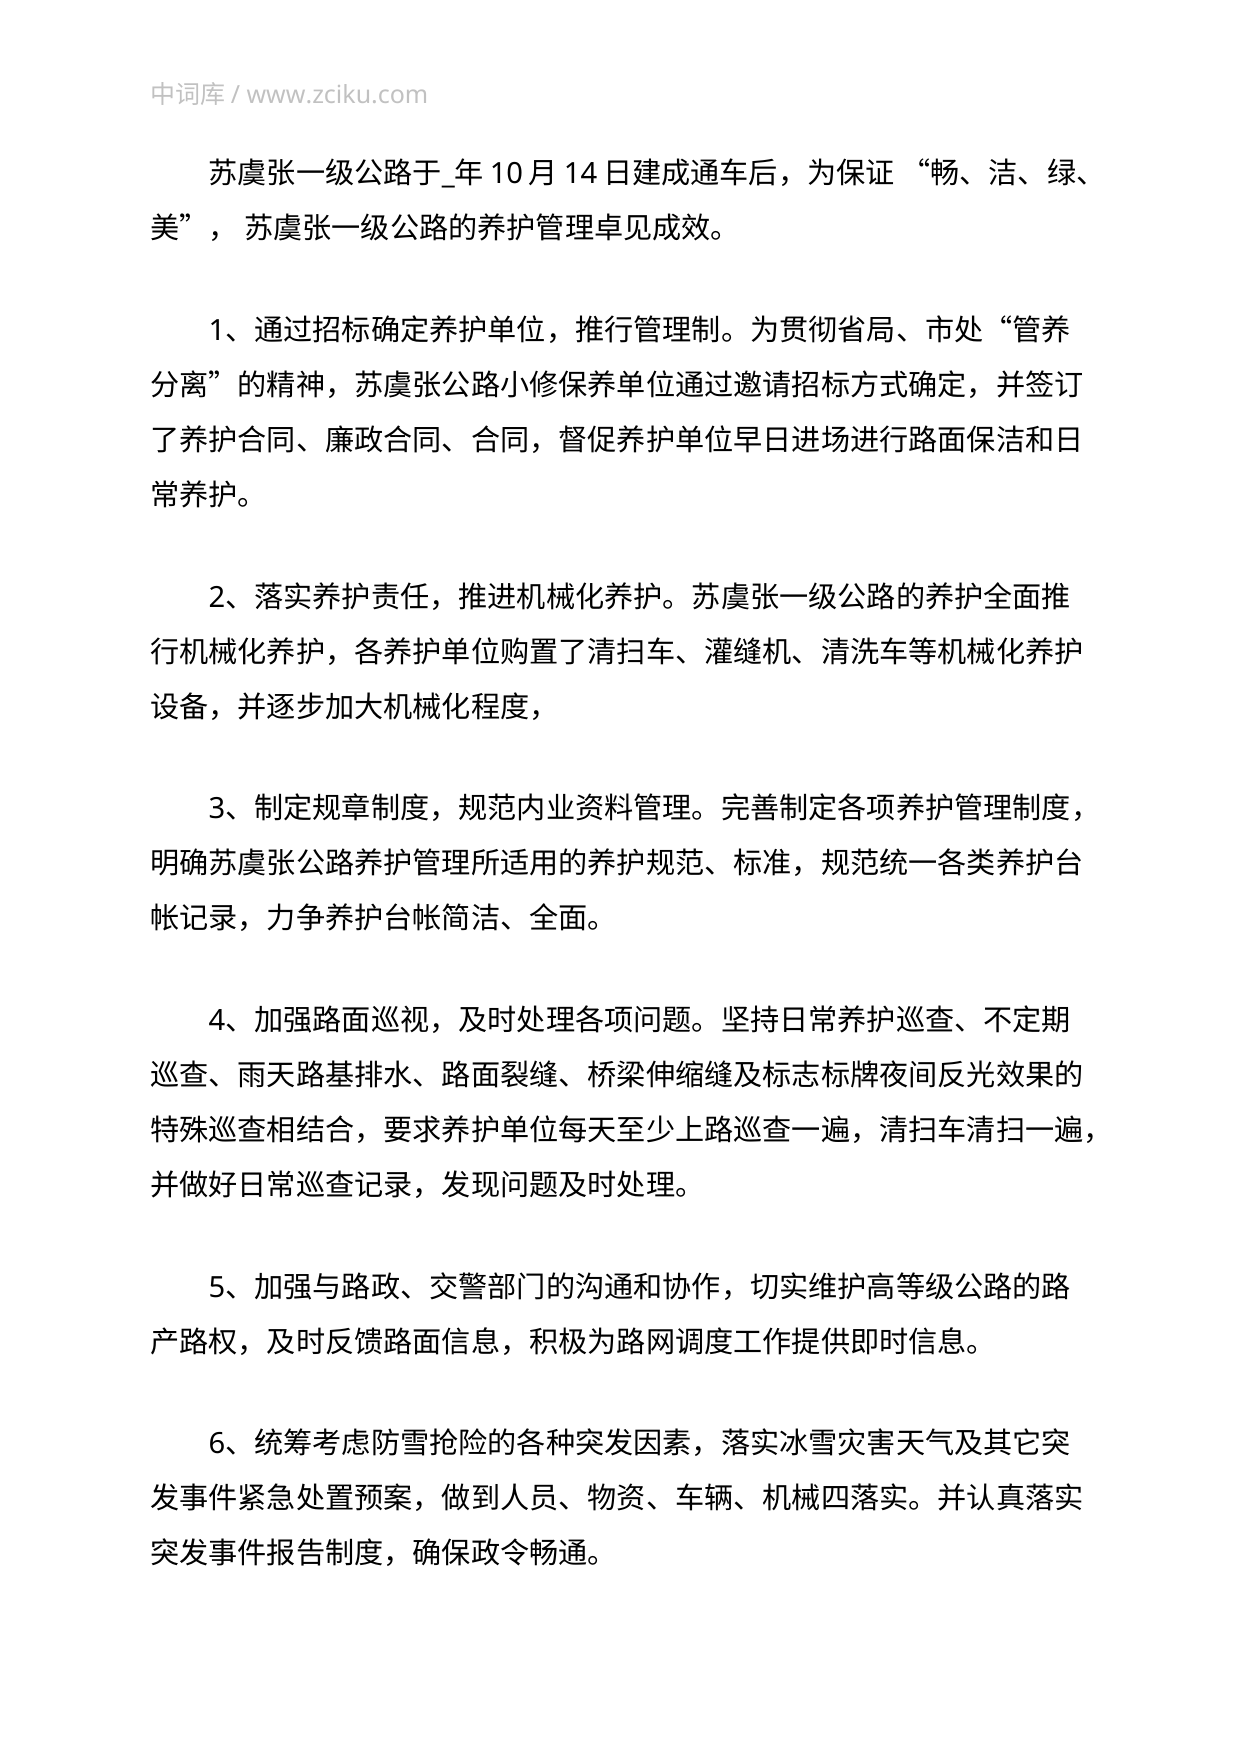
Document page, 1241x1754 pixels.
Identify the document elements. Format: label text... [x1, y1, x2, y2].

text 4、加强路面巡视，及时处理各项问题。坚持日常养护巡查、不定期巡查、雨天路基排水、路面裂缝、桥梁伸缩缝及标志标牌夜间反光效果的特殊巡查相结合，要求养护单位每天至少上路巡查一遍，清扫车清扫一遍，并做好日常巡查记录，发现问题及时处理。 [150, 997, 1090, 1204]
text 苏虞张一级公路于_年10月14日建成通车后，为保证 “畅、洁、绿、美”， 苏虞张一级公路的养护管理卓见成效。 [150, 150, 1090, 247]
text 3、制定规章制度，规范内业资料管理。完善制定各项养护管理制度，明确苏虞张公路养护管理所适用的养护规范、标准，规范统一各类养护台帐记录，力争养护台帐简洁、全面。 [150, 785, 1090, 937]
text 1、通过招标确定养护单位，推行管理制。为贯彻省局、市处“管养分离”的精神，苏虞张公路小修保养单位通过邀请招标方式确定，并签订了养护合同、廉政合同、合同，督促养护单位早日进场进行路面保洁和日常养护。 [150, 307, 1090, 514]
text 2、落实养护责任，推进机械化养护。苏虞张一级公路的养护全面推行机械化养护，各养护单位购置了清扫车、灌缝机、清洗车等机械化养护设备，并逐步加大机械化程度， [150, 573, 1090, 726]
text 5、加强与路政、交警部门的沟通和协作，切实维护高等级公路的路产路权，及时反馈路面信息，积极为路网调度工作提供即时信息。 [150, 1263, 1090, 1361]
text 6、统筹考虑防雪抢险的各种突发因素，落实冰雪灾害天气及其它突发事件紧急处置预案，做到人员、物资、车辆、机械四落实。并认真落实突发事件报告制度，确保政令畅通。 [150, 1420, 1090, 1572]
